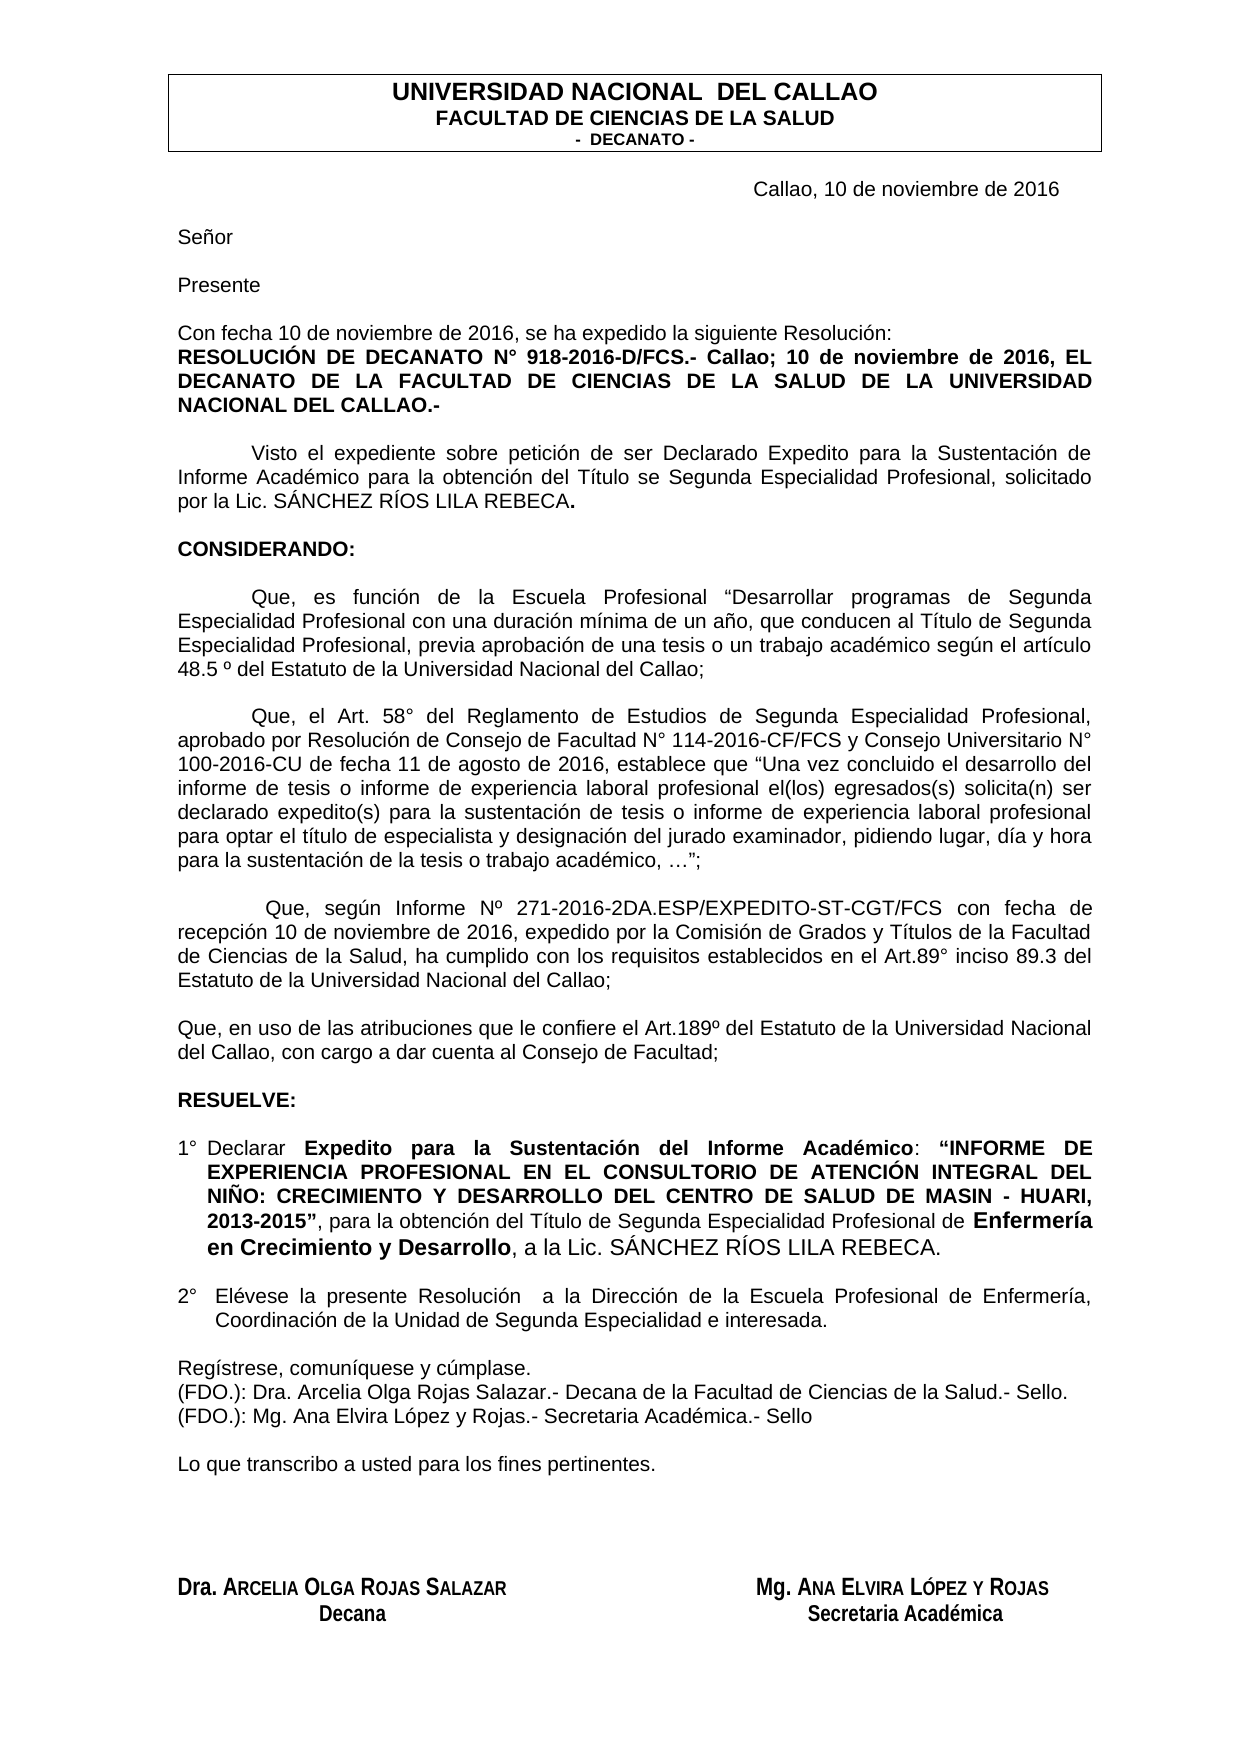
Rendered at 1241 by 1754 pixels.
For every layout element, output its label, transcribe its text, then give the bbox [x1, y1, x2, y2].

text Dra. Arcelia Olga Rojas Salazar Mg. Ana Elvira López y Rojas [177, 1572, 1093, 1600]
text Que, el Art. 58° del Reglamento de Estudios de Segunda Especialidad Profesional, aprobado por Resolución de Consejo de Facultad N° 114-2016-CF/FCS y Consejo Universitario N° 100-2016-CU de fecha 11 de agosto de 2016, establece que “Una vez concluido el desarrollo del informe de tesis o informe de experiencia laboral profesional el(los) egresados(s) solicita(n) ser declarado expedito(s) para la sustentación de tesis o informe de experiencia laboral profesional para optar el título de especialista y designación del jurado examinador, pidiendo lugar, día y hora para la sustentación de la tesis o trabajo académico, …”; [177, 704, 1093, 872]
text Lo que transcribo a usted para los fines pertinentes. [177, 1452, 1093, 1476]
text Regístrese, comuníquese y cúmplase. [177, 1356, 1093, 1380]
text CONSIDERANDO: [177, 537, 1093, 561]
text Visto el expediente sobre petición de ser Declarado Expedito para la Sustentación de Informe Académico para la obtención del Título se Segunda Especialidad Profesional, solicitado por la Lic. SÁNCHEZ RÍOS LILA REBECA. [177, 441, 1093, 513]
text Que, es función de la Escuela Profesional “Desarrollar programas de Segunda Especialidad Profesional con una duración mínima de un año, que conducen al Título de Segunda Especialidad Profesional, previa aprobación de una tesis o un trabajo académico según el artículo 48.5 º del Estatuto de la Universidad Nacional del Callao; [177, 584, 1093, 680]
text Decana Secretaria Académica [177, 1600, 1093, 1627]
text Presente [177, 273, 1093, 297]
text Que, según Informe Nº 271-2016-2DA.ESP/EXPEDITO-ST-CGT/FCS con fecha de recepción 10 de noviembre de 2016, expedido por la Comisión de Grados y Títulos de la Facultad de Ciencias de la Salud, ha cumplido con los requisitos establecidos en el Art.89° inciso 89.3 del Estatuto de la Universidad Nacional del Callao; [177, 896, 1093, 992]
text RESUELVE: [177, 1088, 1093, 1112]
text Callao, 10 de noviembre de 2016 [177, 177, 1093, 201]
text (FDO.): Mg. Ana Elvira López y Rojas.- Secretaria Académica.- Sello [177, 1404, 1093, 1428]
text Señor [177, 225, 1093, 249]
text Con fecha 10 de noviembre de 2016, se ha expedido la siguiente Resolución: [177, 321, 1093, 345]
text RESOLUCIÓN DE DECANATO N° 918-2016-D/FCS.- Callao; 10 de noviembre de 2016, EL DECANATO de LA FACULTAD DE CIENCIAS DE LA SALUD DE LA UNIVERSIDAD NACIONAL DEL CALLAO.- [177, 345, 1093, 417]
text 1° Declarar Expedito para la Sustentación del Informe Académico: “INFORME DE EXPERIENCIA PROFESIONAL EN EL CONSULTORIO DE ATENCIÓN INTEGRAL DEL NIÑO: CRECIMIENTO Y DESARROLLO DEL CENTRO DE SALUD DE MASIN - HUARI, 2013-2015”, para la obtención del Título de Segunda Especialidad Profesional de Enfermería en Crecimiento y Desarrollo, a la Lic. SÁNCHEZ RÍOS LILA REBECA. [177, 1136, 1093, 1260]
text 2° Elévese la presente Resolución a la Dirección de la Escuela Profesional de Enfermería, Coordinación de la Unidad de Segunda Especialidad e interesada. [177, 1284, 1093, 1332]
text Que, en uso de las atribuciones que le confiere el Art.189º del Estatuto de la Universidad Nacional del Callao, con cargo a dar cuenta al Consejo de Facultad; [177, 1016, 1093, 1064]
text (FDO.): Dra. Arcelia Olga Rojas Salazar.- Decana de la Facultad de Ciencias de la Salud.- Sello. [177, 1380, 1093, 1404]
